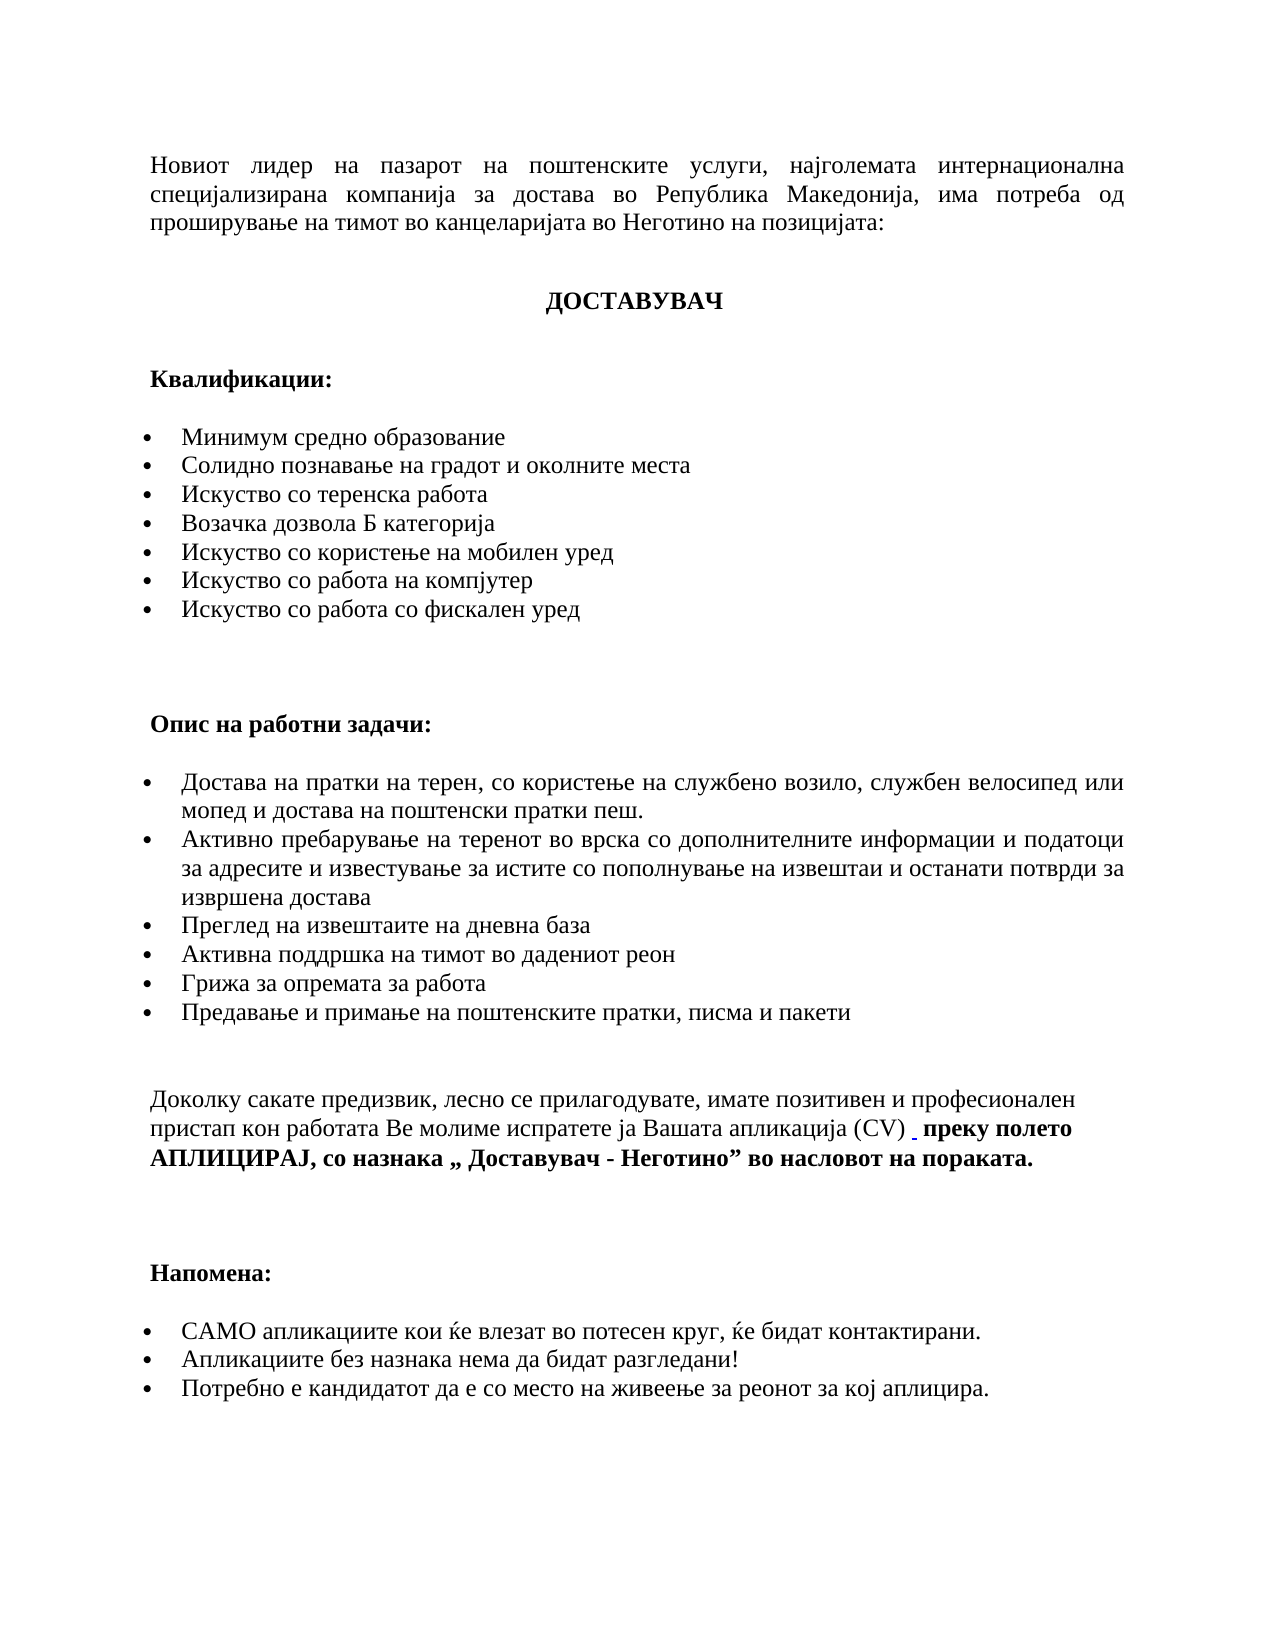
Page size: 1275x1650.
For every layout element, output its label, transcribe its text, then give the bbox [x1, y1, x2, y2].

text Доколку сакате предизвик, лесно се прилагодувате, имате позитивен и професионален пристап кон работата Ве молиме испратете ја Вашата апликација (CV) преку полето АПЛИЦИРАЈ, со назнака „ Доставувач - Неготино” во насловот на пораката. [150, 1083, 1125, 1172]
text Новиот лидер на пазарот на поштенските услуги, најголемата интернационална специјализирана компанија за достава во Република Македонија, има потреба од проширување на тимот во канцеларијата во Неготино на позицијата: [150, 150, 1125, 236]
list Апликациите без назнака нема да бидат разгледани! [144, 1344, 1125, 1373]
text ДОСТАВУВАЧ [150, 286, 1125, 314]
list Достава на пратки на терен, со користење на службено возило, службен велосипед или мопед и достава на поштенски пратки пеш. [144, 767, 1125, 824]
list Солидно познавање на градот и околните места [144, 450, 1125, 479]
list Предавање и примање на поштенските пратки, писма и пакети [144, 997, 1125, 1025]
list Грижа за опремата за работа [144, 968, 1125, 997]
list САМО апликациите кои ќе влезат во потесен круг, ќе бидат контактирани. [144, 1316, 1125, 1344]
list Искуство со работа со фискален уред [144, 594, 1125, 623]
list Активно пребарување на теренот во врска со дополнителните информации и податоци за адресите и известување за истите со пополнување на извештаи и останати потврди за извршена достава [144, 824, 1125, 910]
list Искуство со теренска работа [144, 479, 1125, 508]
text Квалификации: [150, 364, 1125, 393]
list Преглед на извештаите на дневна база [144, 910, 1125, 939]
list Возачка дозвола Б категорија [144, 508, 1125, 537]
list Потребно е кандидатот да е со место на живеење за реонот за кој аплицира. [144, 1373, 1125, 1402]
list Минимум средно образование [144, 422, 1125, 450]
list Искуство со работа на компјутер [144, 565, 1125, 594]
text Опис на работни задачи: [150, 709, 1125, 738]
list Искуство со користење на мобилен уред [144, 537, 1125, 565]
list Активна поддршка на тимот во дадениот реон [144, 939, 1125, 968]
text Напомена: [150, 1258, 1125, 1287]
